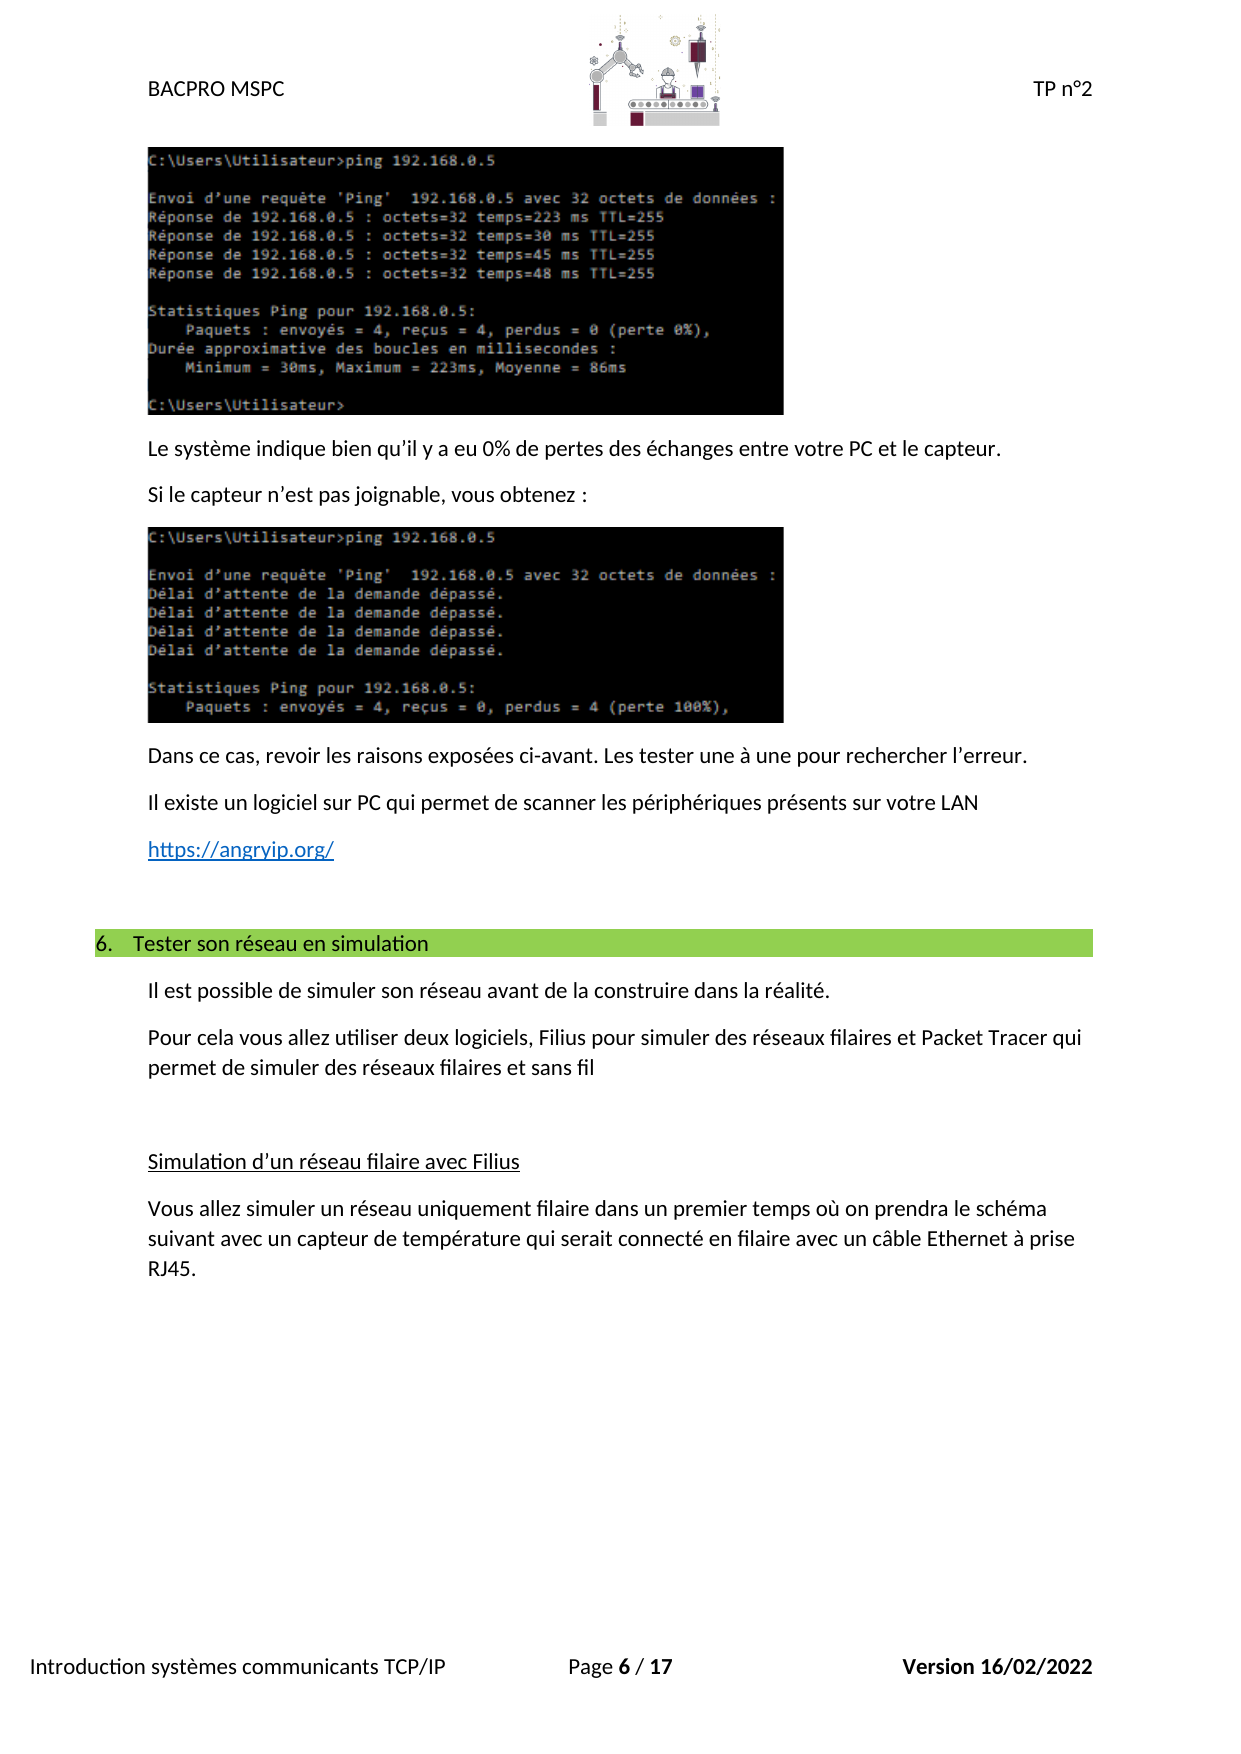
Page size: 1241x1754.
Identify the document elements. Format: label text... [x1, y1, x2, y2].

list Tester son réseau en simulation [95, 929, 1093, 957]
text Il existe un logiciel sur PC qui permet de scanner les périphériques présents sur votre LAN [148, 788, 1093, 816]
text Simulation d’un réseau filaire avec Filius [148, 1147, 1093, 1175]
picture [147, 527, 784, 723]
text Dans ce cas, revoir les raisons exposées ci-avant. Les tester une à une pour rechercher l’erreur. [148, 742, 1093, 769]
text https://angryip.org/ [148, 835, 1093, 863]
text Pour cela vous allez utiliser deux logiciels, Filius pour simuler des réseaux filaires et Packet Tracer qui permet de simuler des réseaux filaires et sans fil [148, 1023, 1093, 1081]
picture [147, 147, 784, 415]
text Si le capteur n’est pas joignable, vous obtenez : [148, 481, 1093, 508]
text Le système indique bien qu’il y a eu 0% de pertes des échanges entre votre PC et le capteur. [148, 434, 1093, 462]
text Il est possible de simuler son réseau avant de la construire dans la réalité. [148, 976, 1093, 1004]
picture [589, 14, 721, 126]
text Vous allez simuler un réseau uniquement filaire dans un premier temps où on prendra le schéma suivant avec un capteur de température qui serait connecté en filaire avec un câble Ethernet à prise RJ45. [148, 1194, 1093, 1282]
